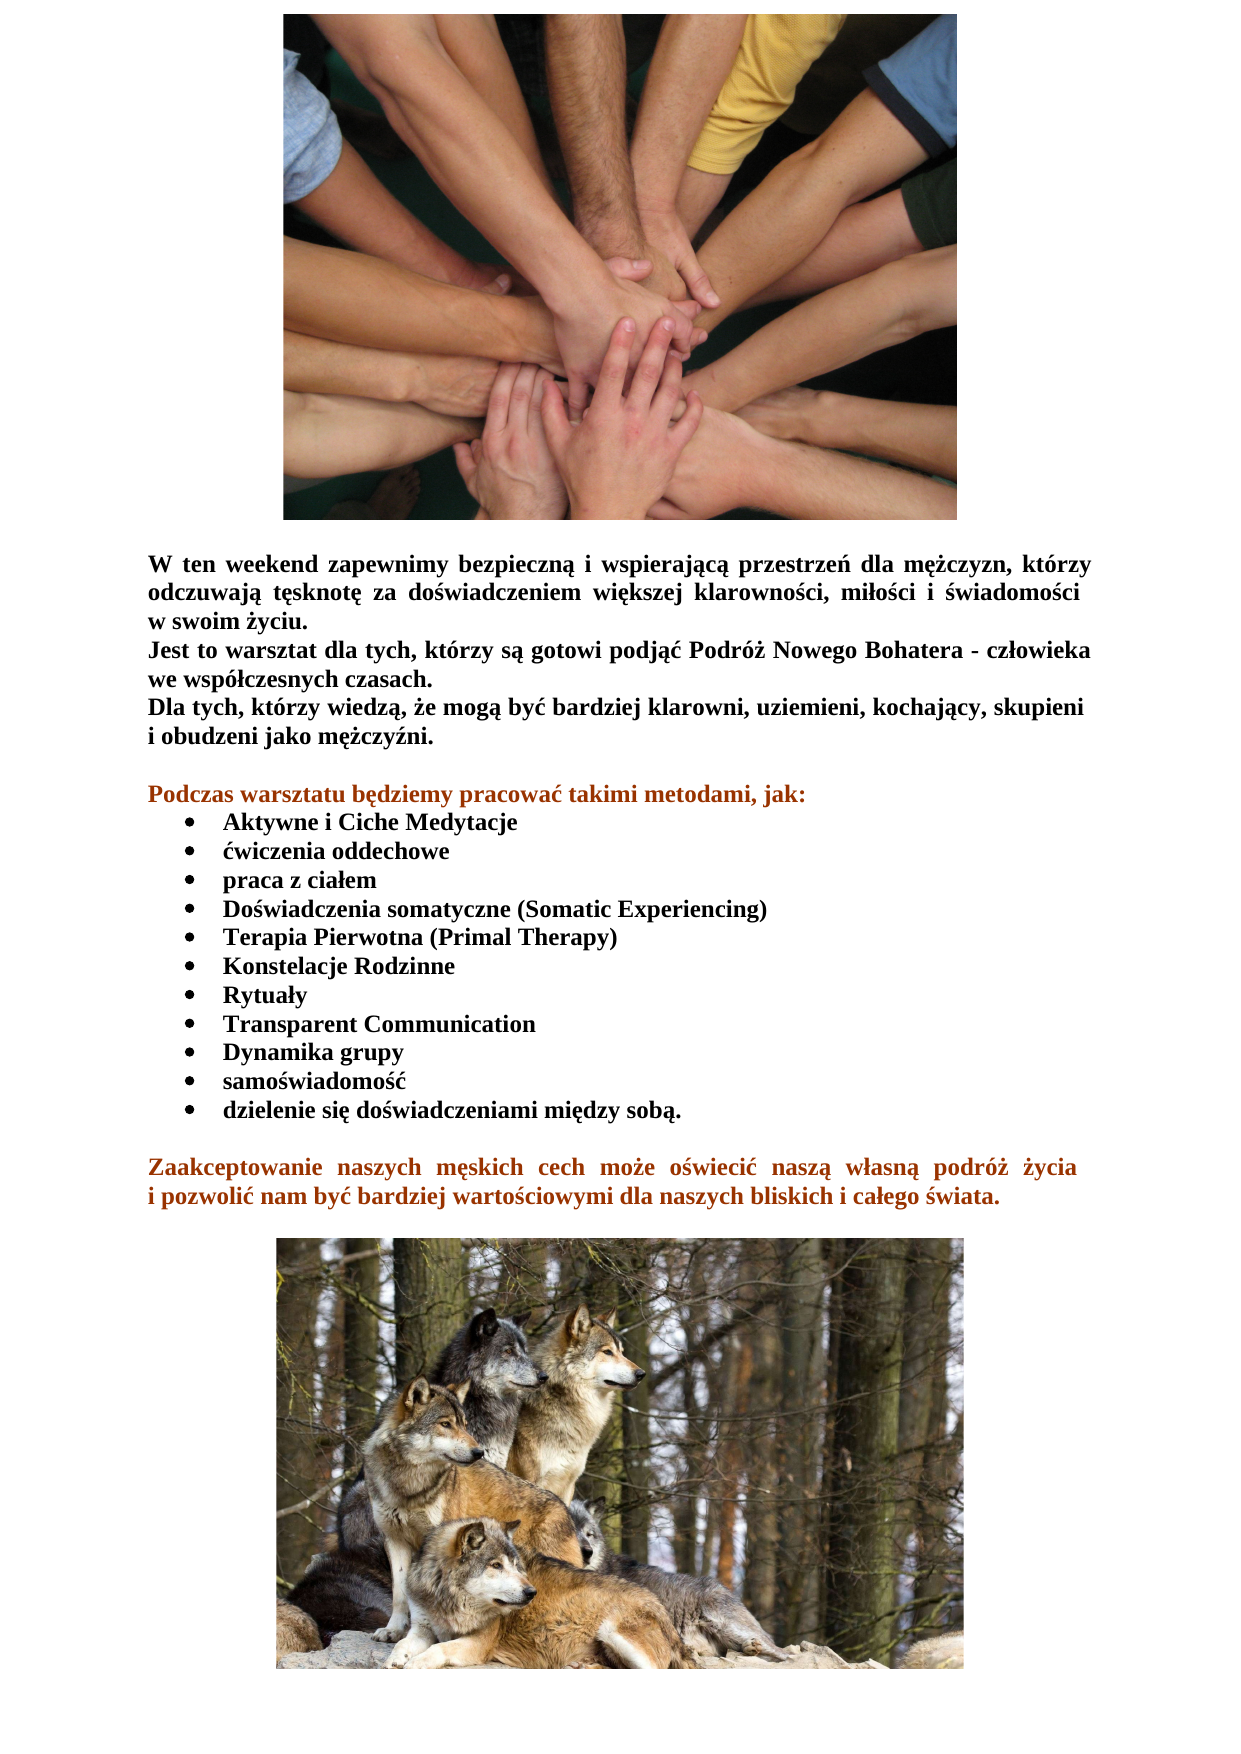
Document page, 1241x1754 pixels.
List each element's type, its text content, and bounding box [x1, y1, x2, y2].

list praca z ciałem [185, 865, 1093, 894]
list Dynamika grupy [185, 1037, 1093, 1066]
picture [276, 1238, 964, 1669]
list Transparent Communication [185, 1009, 1093, 1037]
text Jest to warsztat dla tych, którzy są gotowi podjąć Podróż Nowego Bohatera - człowieka we współczesnych czasach. [148, 635, 1093, 692]
list ćwiczenia oddechowe [185, 836, 1093, 865]
text Podczas warsztatu będziemy pracować takimi metodami, jak: [148, 779, 1093, 807]
picture [283, 14, 957, 520]
list Terapia Pierwotna (Primal Therapy) [185, 922, 1093, 951]
list dzielenie się doświadczeniami między sobą. [185, 1095, 1093, 1124]
text W ten weekend zapewnimy bezpieczną i wspierającą przestrzeń dla mężczyzn, którzy odczuwają tęsknotę za doświadczeniem większej klarowności, miłości i świadomości w swoim życiu. [148, 549, 1093, 635]
list Doświadczenia somatyczne (Somatic Experiencing) [185, 894, 1093, 922]
list samoświadomość [185, 1066, 1093, 1095]
text Dla tych, którzy wiedzą, że mogą być bardziej klarowni, uziemieni, kochający, skupieni i obudzeni jako mężczyźni. [148, 692, 1093, 750]
list Aktywne i Ciche Medytacje [185, 807, 1093, 836]
list Rytuały [185, 980, 1093, 1009]
list Konstelacje Rodzinne [185, 951, 1093, 980]
text Zaakceptowanie naszych męskich cech może oświecić naszą własną podróż życia i pozwolić nam być bardziej wartościowymi dla naszych bliskich i całego świata. [148, 1152, 1093, 1210]
